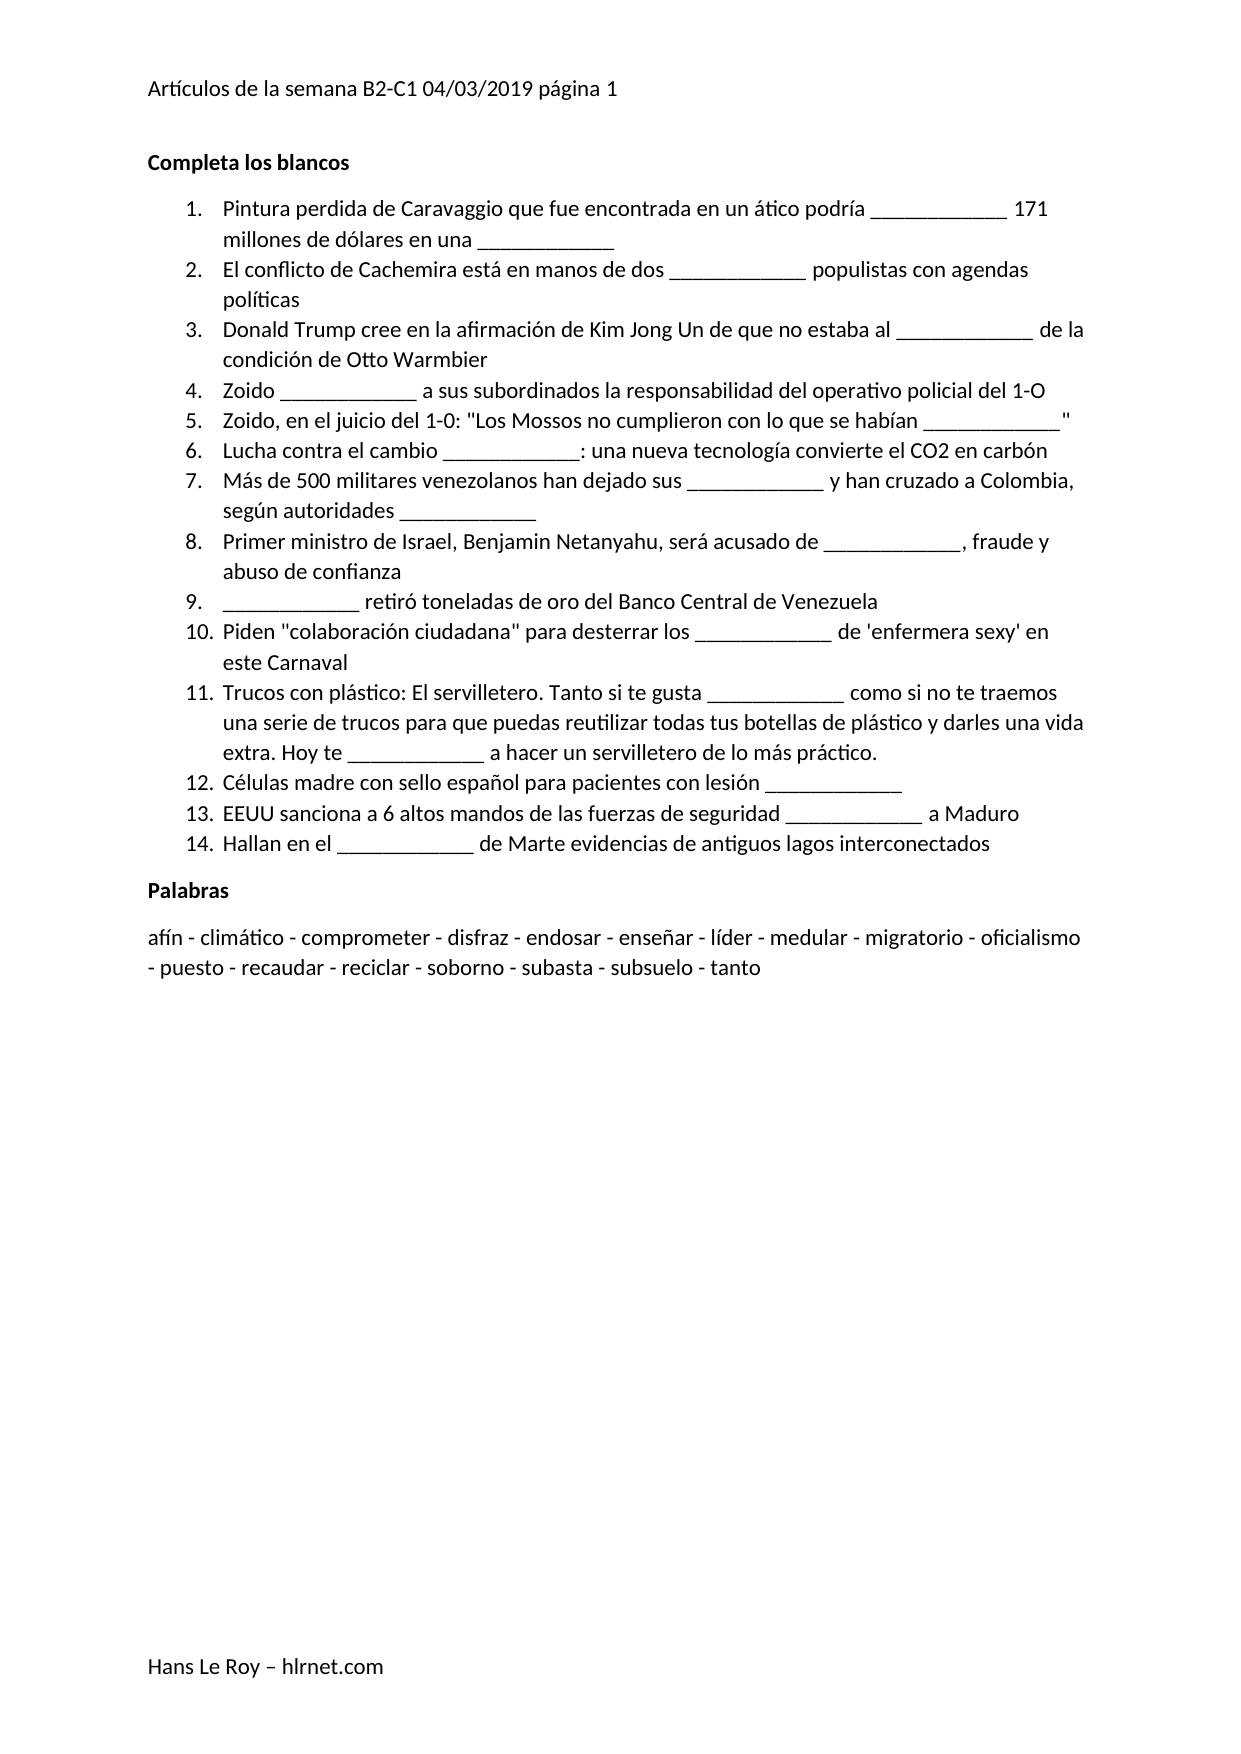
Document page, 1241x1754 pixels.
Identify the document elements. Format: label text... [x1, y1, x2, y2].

list ____________Oficialismo retiró toneladas de oro del Banco Central de Venezuela [185, 587, 1093, 615]
list Primer ministro de Israel, Benjamin Netanyahu, será acusado de ____________soborno, fraude y abuso de confianza [185, 527, 1093, 585]
list Más de 500 militares venezolanos han dejado sus ____________puestos y han cruzado a Colombia, según autoridades ____________migratorias [185, 466, 1093, 524]
list Zoido ____________endosa a sus subordinados la responsabilidad del operativo policial del 1-O [185, 376, 1093, 404]
list Pintura perdida de Caravaggio que fue encontrada en un ático podría ____________recaudar 171 millones de dólares en una ____________subasta [185, 194, 1093, 253]
list Lucha contra el cambio ____________climático: una nueva tecnología convierte el CO2 en carbón [185, 436, 1093, 464]
list El conflicto de Cachemira está en manos de dos ____________líderes populistas con agendas políticas [185, 255, 1093, 313]
list Zoido, en el juicio del 1-0: "Los Mossos no cumplieron con lo que se habían ____________comprometido" [185, 406, 1093, 434]
list Piden "colaboración ciudadana" para desterrar los ____________disfraces de 'enfermera sexy' en este Carnaval [185, 617, 1093, 676]
list Donald Trump cree en la afirmación de Kim Jong Un de que no estaba al ____________tanto de la condición de Otto Warmbier [185, 315, 1093, 373]
list Hallan en el ____________subsuelo de Marte evidencias de antiguos lagos interconectados [185, 829, 1093, 857]
text Palabras [148, 876, 1093, 904]
text afín - climático - comprometer - disfraz - endosar - enseñar - líder - medular - migratorio - oficialismo - puesto - recaudar - reciclar - soborno - subasta - subsuelo - tanto [148, 923, 1093, 981]
list EEUU sanciona a 6 altos mandos de las fuerzas de seguridad ____________afines a Maduro [185, 799, 1093, 827]
text Completa los blancos [148, 148, 1093, 176]
list Trucos con plástico: El servilletero. Tanto si te gusta ____________reciclar como si no te traemos una serie de trucos para que puedas reutilizar todas tus botellas de plástico y darles una vida extra. Hoy te ____________enseñamos a hacer un servilletero de lo más práctico. [185, 678, 1093, 766]
list Células madre con sello español para pacientes con lesión ____________medular [185, 768, 1093, 796]
